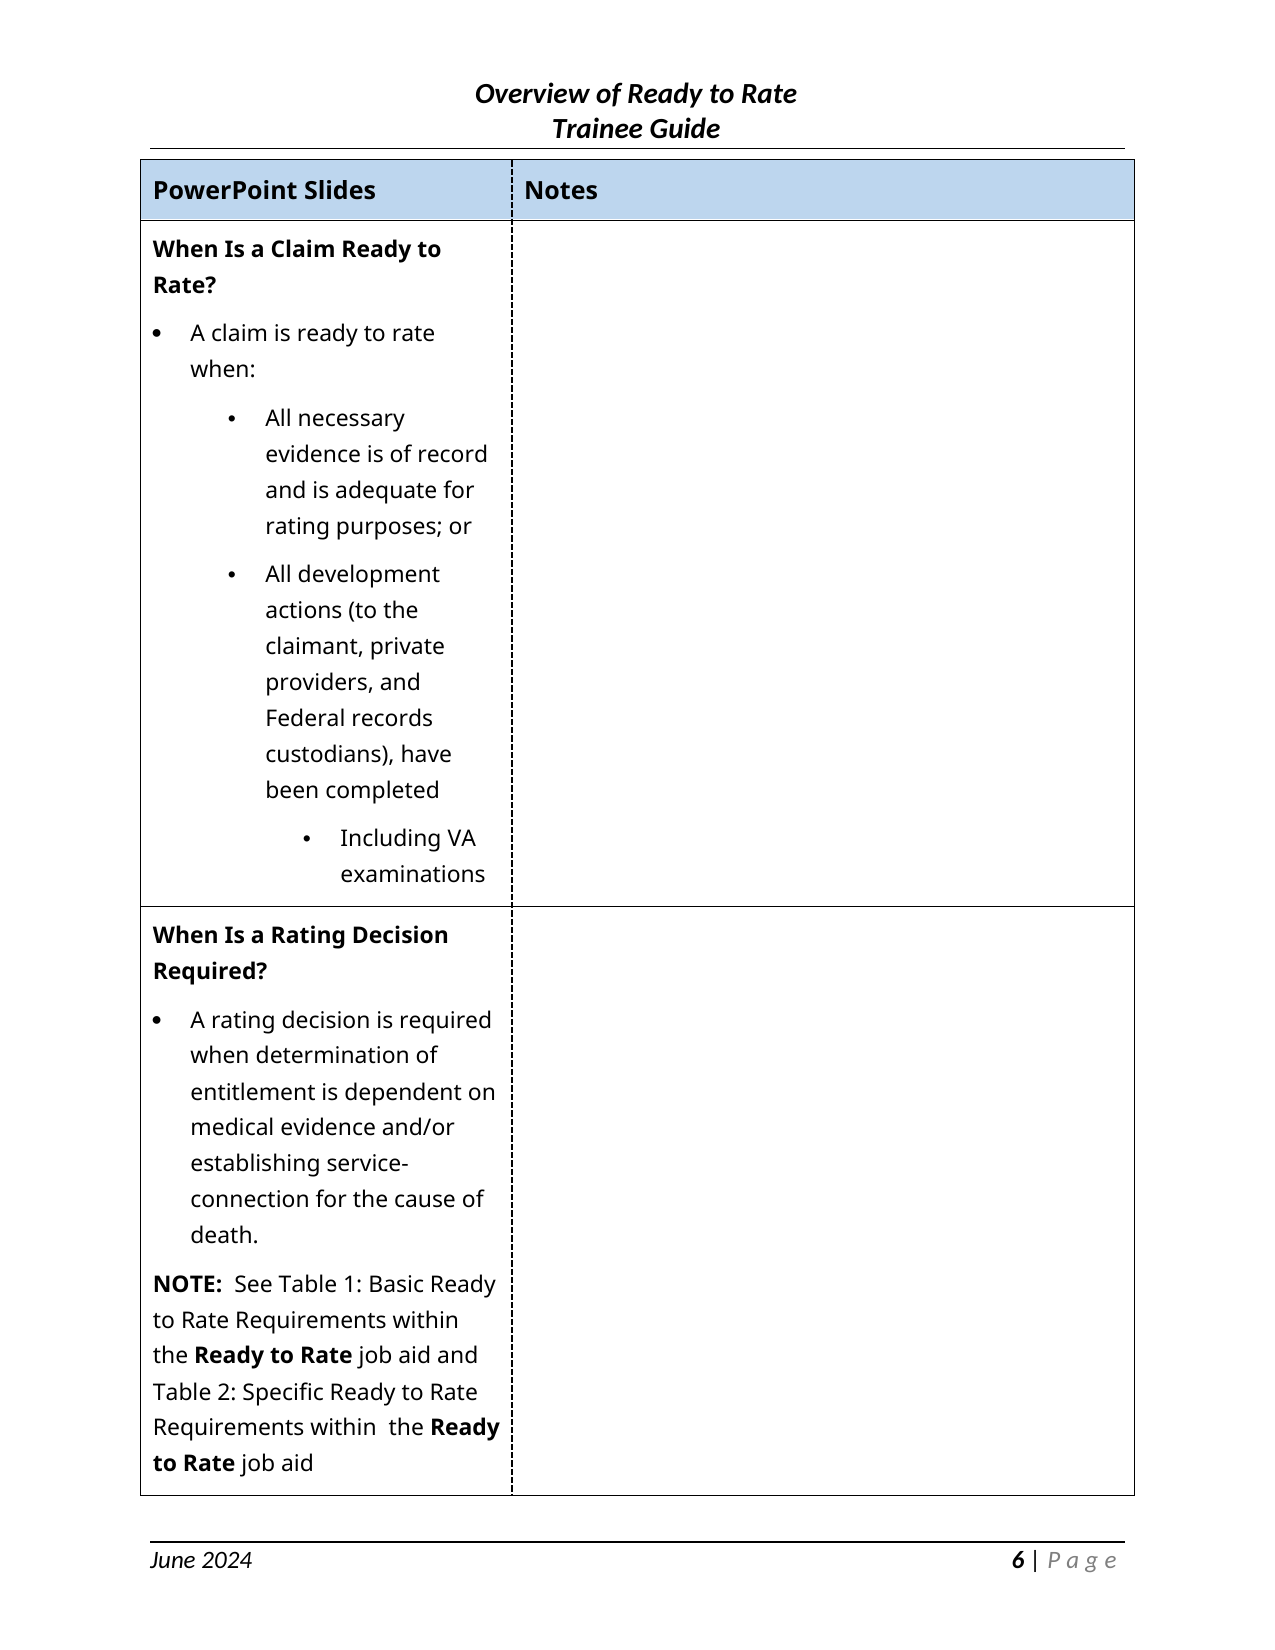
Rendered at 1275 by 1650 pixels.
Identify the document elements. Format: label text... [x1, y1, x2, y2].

table_header PowerPoint Slides [141, 160, 512, 219]
table_cell When Is a Claim Ready to Rate? A claim is ready to rate when: All necessary evidence is of record and is adequate for rating purposes; or All development actions (to the claimant, private providers, and Federal records custodians), have been completed Including VA examinations [141, 221, 512, 906]
table_cell [512, 907, 1134, 1495]
table_cell [512, 221, 1134, 906]
table_cell When Is a Rating Decision Required? A rating decision is required when determination of entitlement is dependent on medical evidence and/or establishing service-connection for the cause of death. NOTE: See Table 1: Basic Ready to Rate Requirements within the Ready to Rate job aid and Table 2: Specific Ready to Rate Requirements within the Ready to Rate job aid [141, 907, 512, 1495]
table_header Notes [512, 160, 1134, 219]
